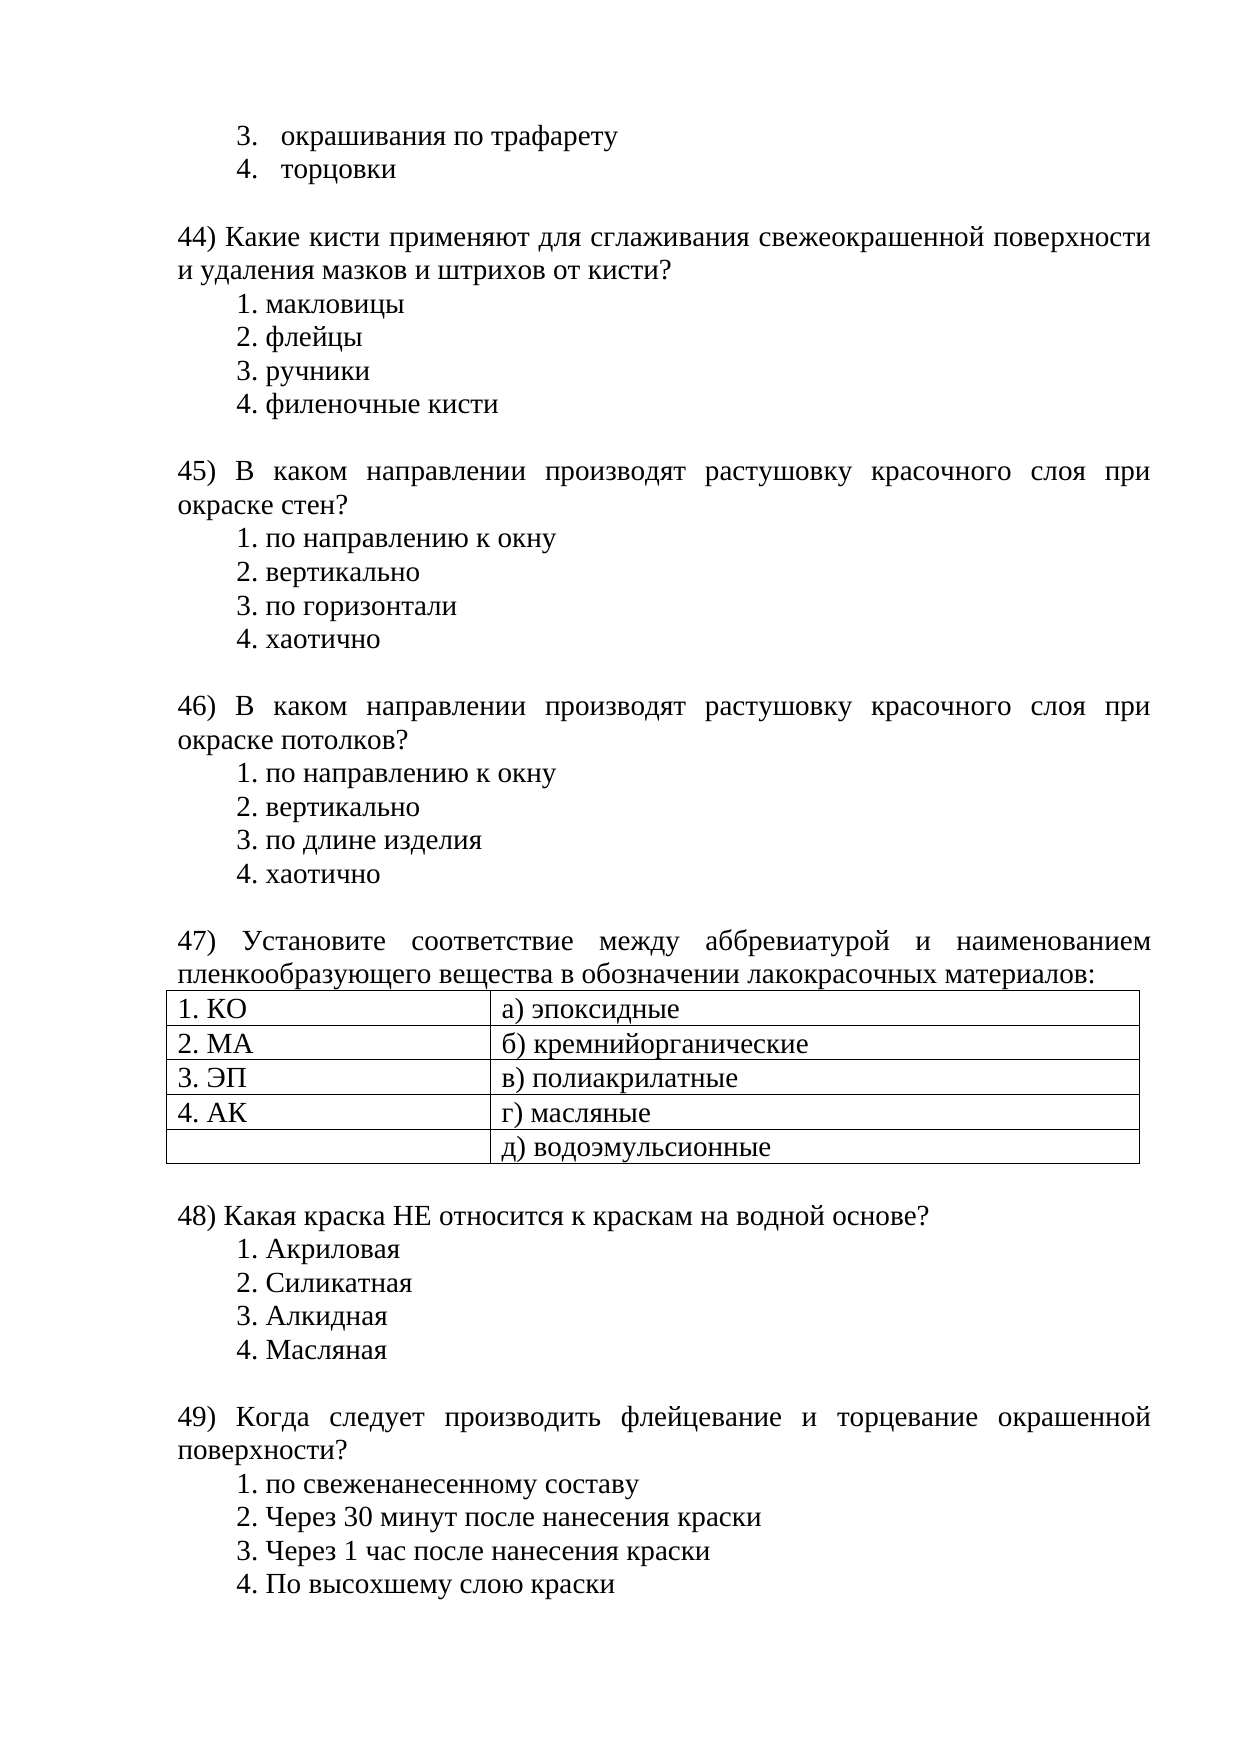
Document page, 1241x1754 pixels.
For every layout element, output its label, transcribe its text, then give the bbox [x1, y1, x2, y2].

text 4. хаотично [236, 621, 1152, 655]
text 49) Когда следует производить флейцевание и торцевание окрашенной поверхности? [177, 1399, 1152, 1466]
text 3. по длине изделия [236, 822, 1152, 856]
text 1. макловицы [236, 286, 1152, 319]
list торцовки [236, 152, 1152, 185]
text 2. вертикально [236, 554, 1152, 588]
text 45) В каком направлении производят растушовку красочного слоя при окраске стен? [177, 453, 1152, 521]
table_cell 3. ЭП [167, 1060, 490, 1094]
table_cell б) кремнийорганические [491, 1026, 1139, 1059]
text 3. по горизонтали [236, 588, 1152, 621]
text 3. ручники [236, 353, 1152, 386]
text 1. по направлению к окну [236, 521, 1152, 554]
text 3. Алкидная [236, 1298, 1152, 1332]
text 4. Масляная [236, 1332, 1152, 1365]
text 4. хаотично [236, 856, 1152, 889]
text 2. Силикатная [236, 1265, 1152, 1298]
table_header 1. КО [167, 991, 490, 1025]
table_cell 2. МА [167, 1026, 490, 1059]
text 2. флейцы [236, 319, 1152, 353]
text 2. вертикально [236, 789, 1152, 822]
table_cell д) водоэмульсионные [491, 1130, 1139, 1163]
text 2. Через 30 минут после нанесения краски [236, 1499, 1152, 1533]
table_cell 4. АК [167, 1095, 490, 1128]
table_cell [167, 1130, 490, 1163]
text 4. филеночные кисти [236, 386, 1152, 420]
text 48) Какая краска НЕ относится к краскам на водной основе? [177, 1198, 1152, 1231]
text 3. Через 1 час после нанесения краски [236, 1533, 1152, 1567]
text 1. Акриловая [236, 1231, 1152, 1265]
text 46) В каком направлении производят растушовку красочного слоя при окраске потолков? [177, 688, 1152, 755]
text 47) Установите соответствие между аббревиатурой и наименованием пленкообразующего вещества в обозначении лакокрасочных материалов: [177, 923, 1152, 990]
text 1. по направлению к окну [236, 755, 1152, 789]
text 1. по свеженанесенному составу [236, 1466, 1152, 1499]
text 44) Какие кисти применяют для сглаживания свежеокрашенной поверхности и удаления мазков и штрихов от кисти? [177, 219, 1152, 286]
table_header а) эпоксидные [491, 991, 1139, 1025]
text 4. По высохшему слою краски [236, 1567, 1152, 1600]
list окрашивания по трафарету [236, 118, 1152, 152]
table_cell в) полиакрилатные [491, 1060, 1139, 1094]
table_cell г) масляные [491, 1095, 1139, 1128]
